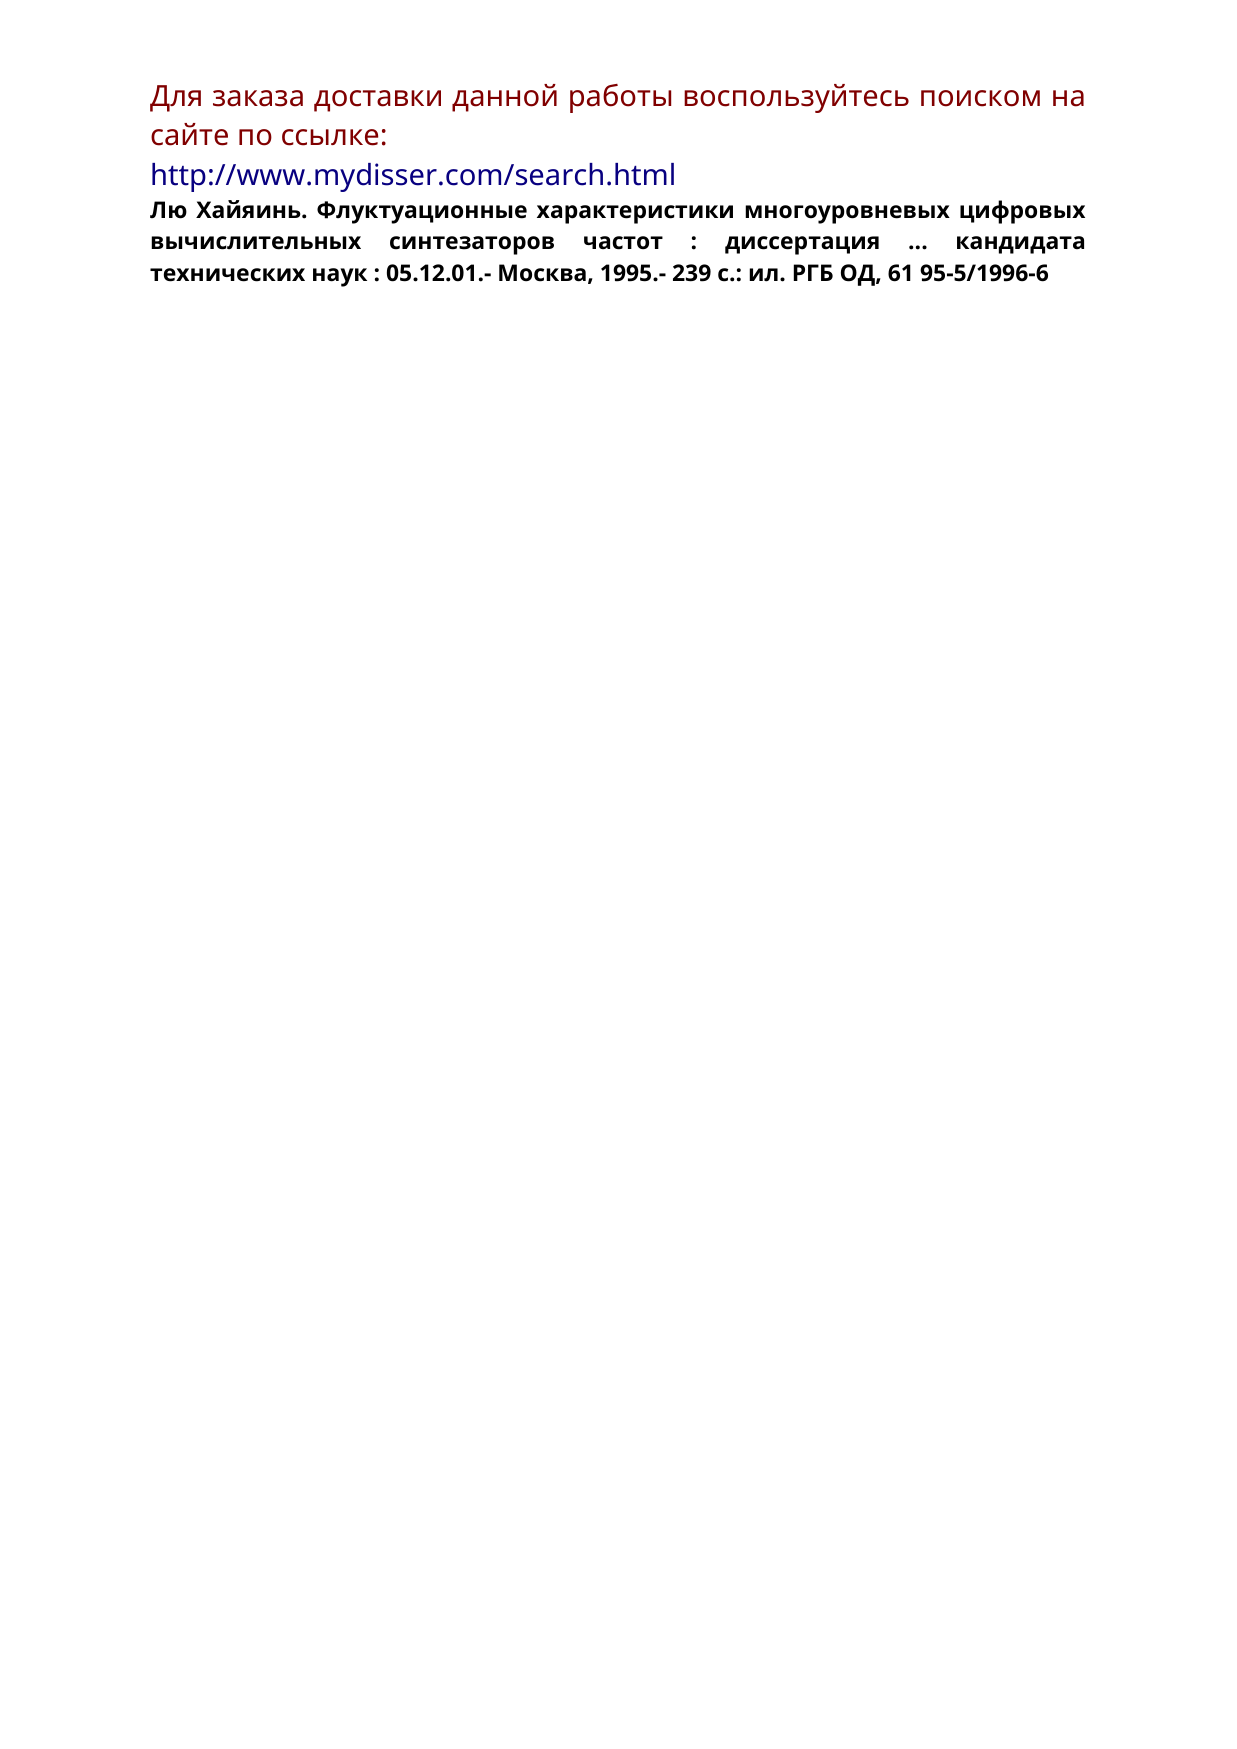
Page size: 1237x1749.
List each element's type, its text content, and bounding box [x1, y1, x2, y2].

text Лю Хайяинь. Флуктуационные характеристики многоуровневых цифровых вычислительных синтезаторов частот : диссертация ... кандидата технических наук : 05.12.01.- Москва, 1995.- 239 с.: ил. РГБ ОД, 61 95-5/1996-6 [150, 194, 1086, 288]
